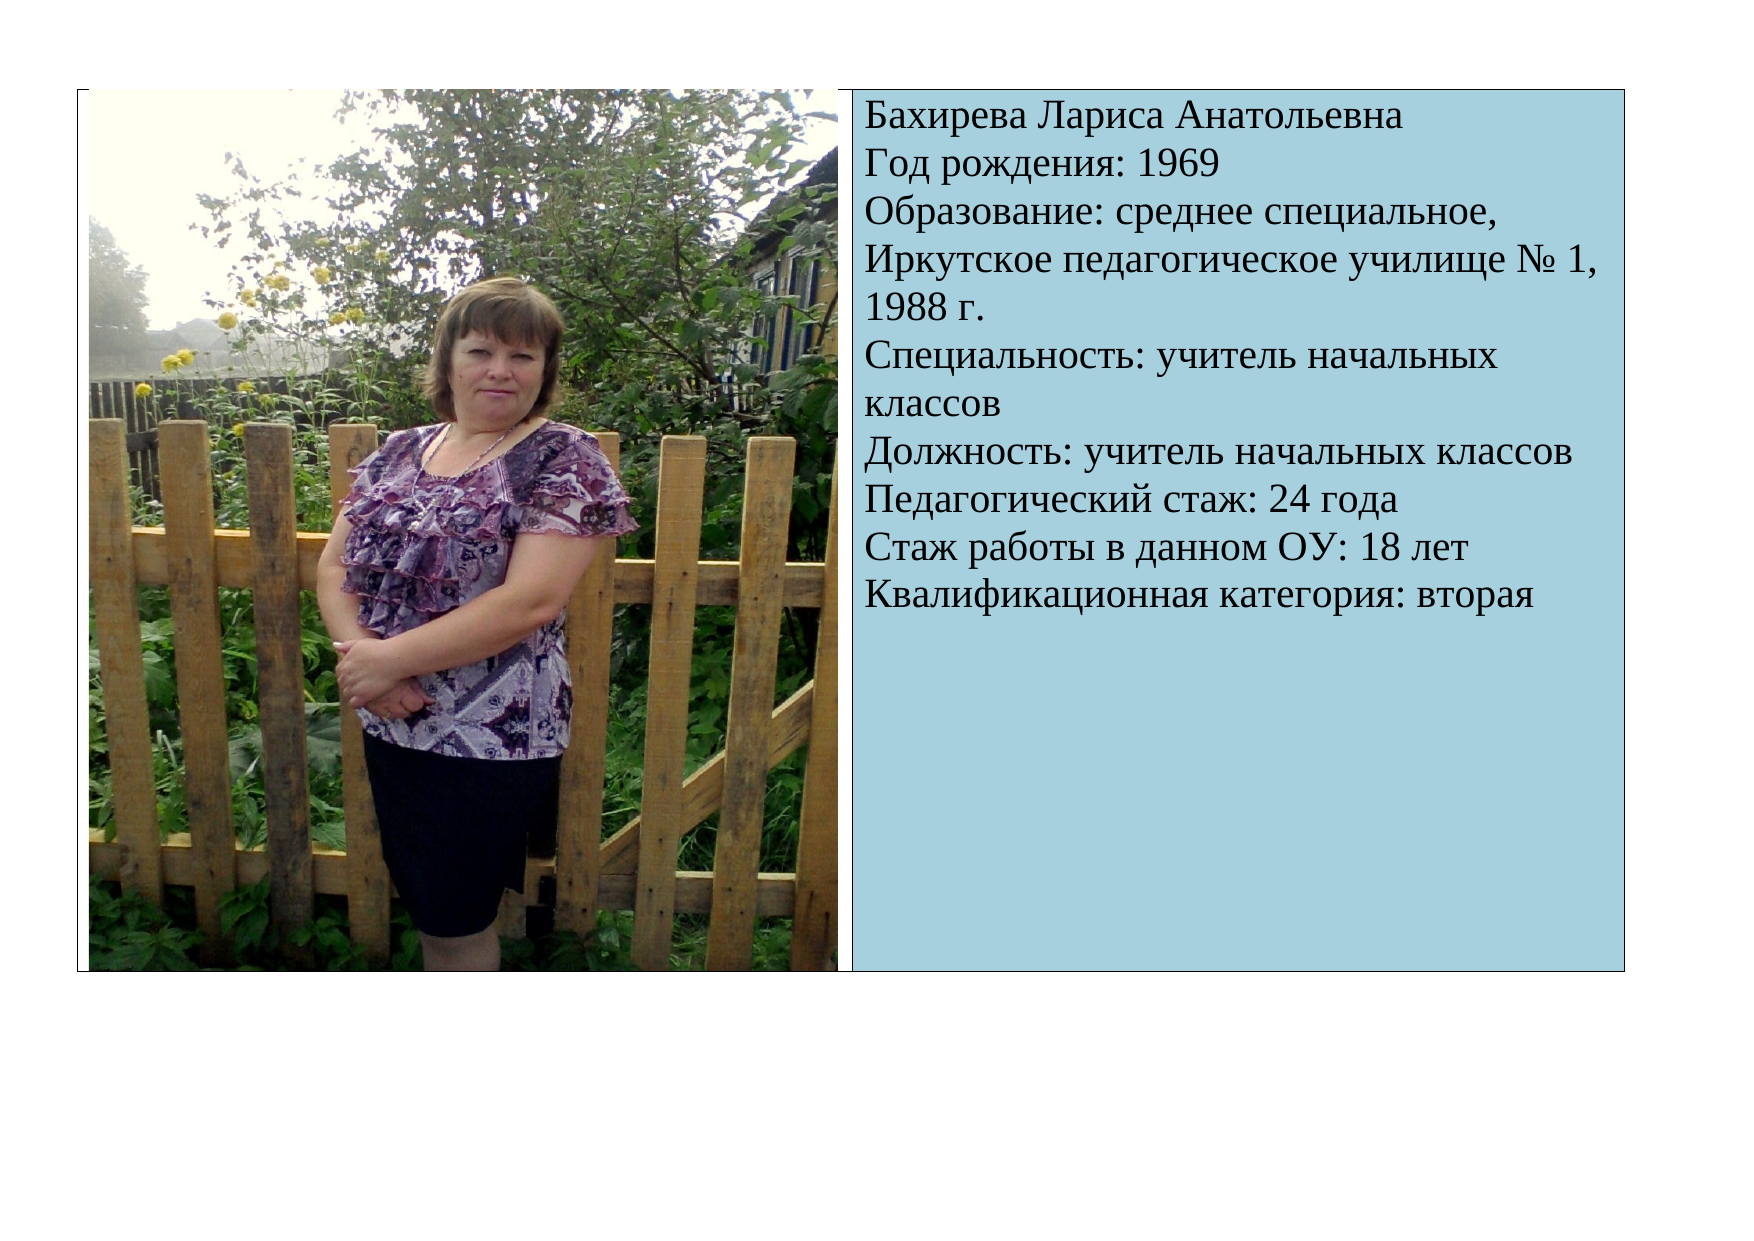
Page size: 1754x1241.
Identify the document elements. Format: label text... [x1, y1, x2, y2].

table_header [838, 90, 852, 971]
table_header [78, 90, 88, 971]
table_header Бахирева Лариса Анатольевна Год рождения: 1969 Образование: среднее специальное, Иркутское педагогическое училище № 1, 1988 г. Специальность: учитель начальных классов Должность: учитель начальных классов Педагогический стаж: 24 года Стаж работы в данном ОУ: 18 лет Квалификационная категория: вторая [853, 90, 1624, 971]
picture [88, 89, 838, 971]
